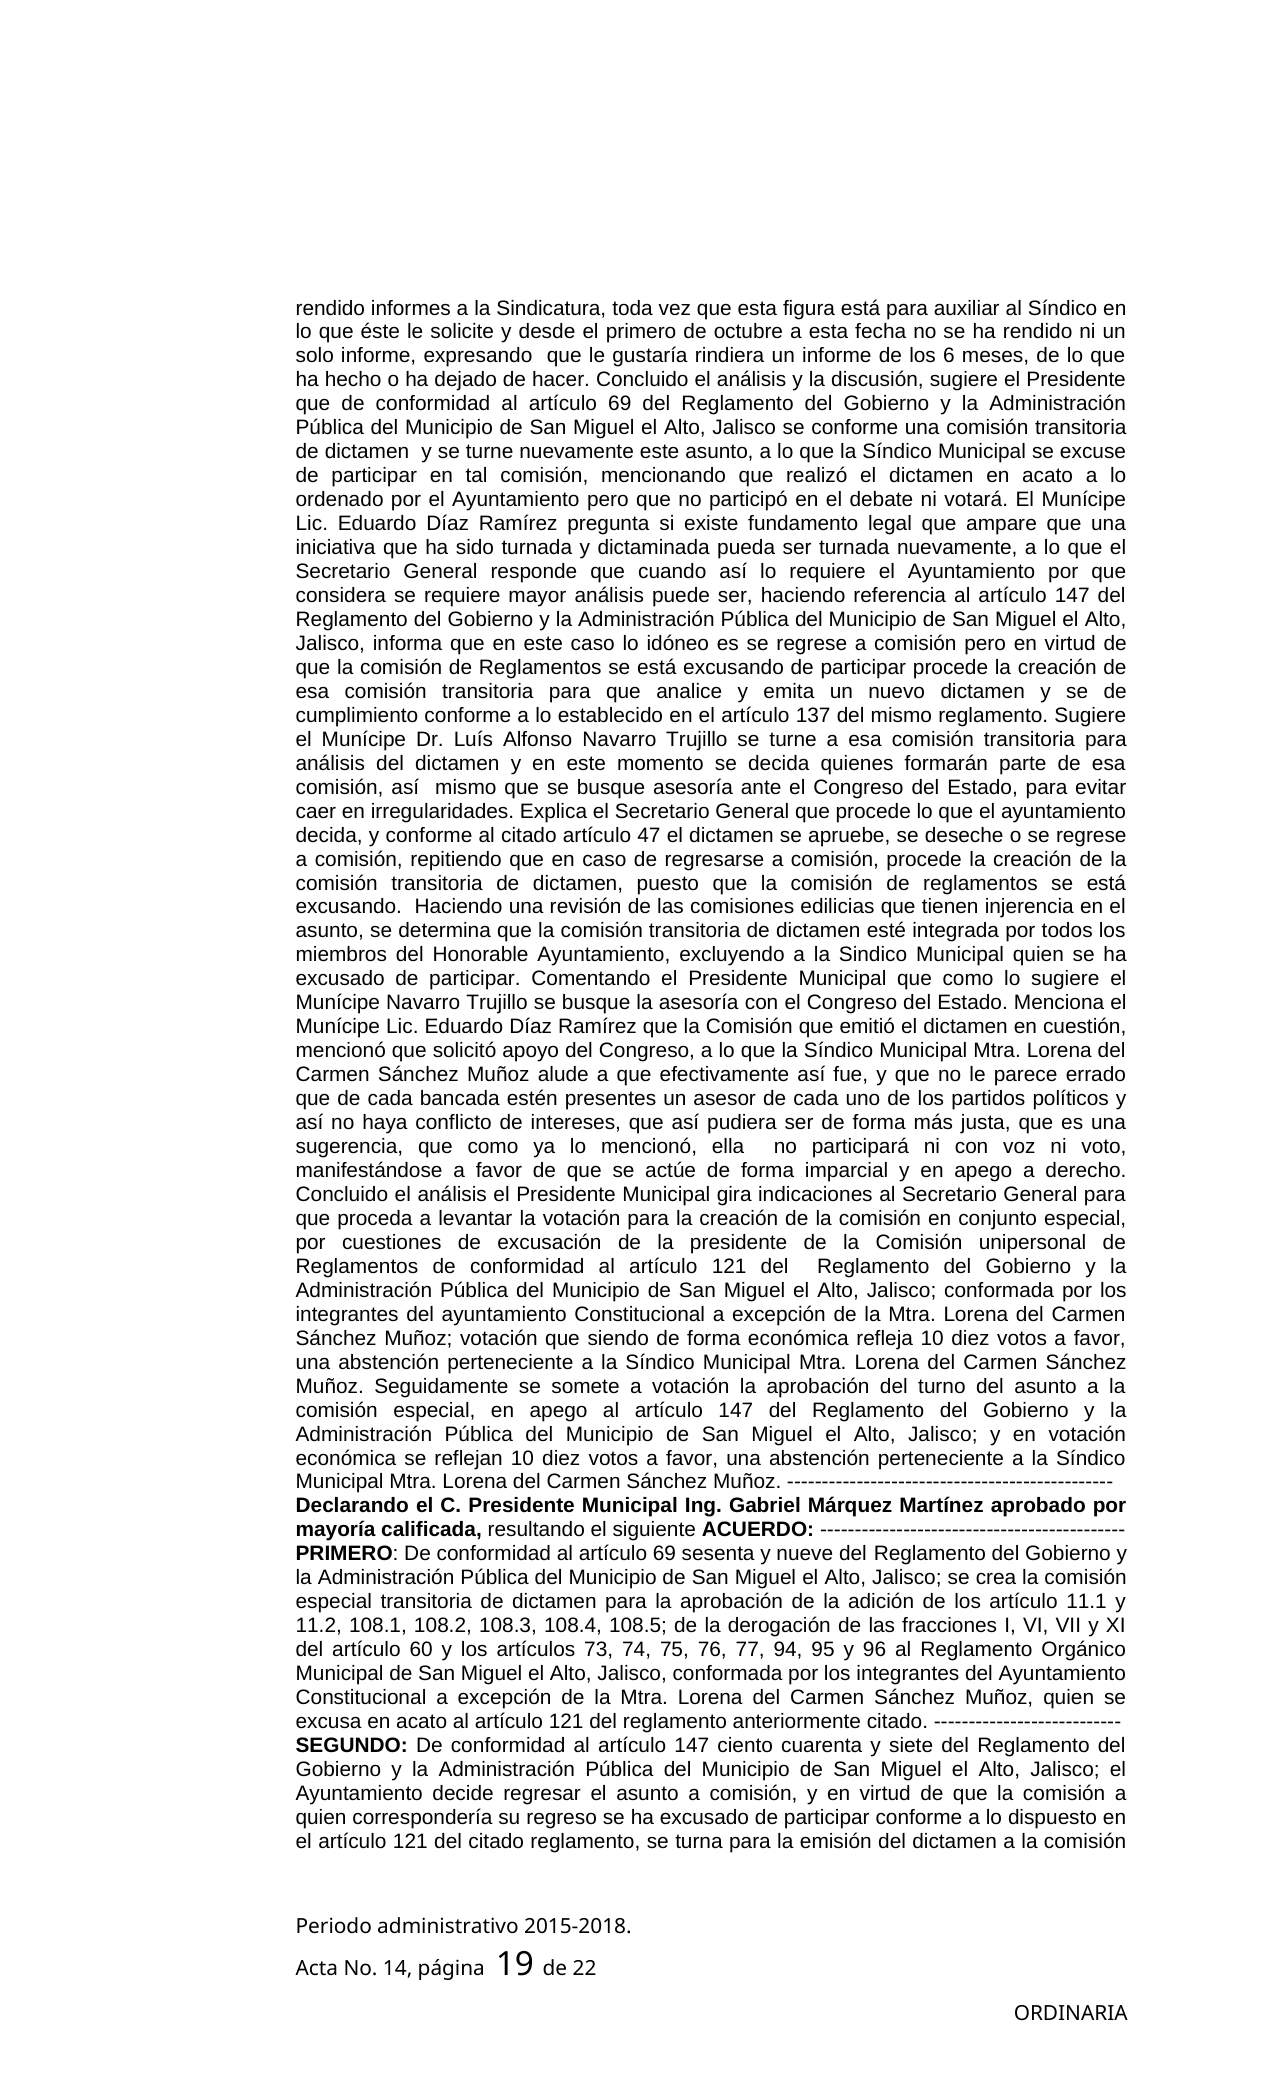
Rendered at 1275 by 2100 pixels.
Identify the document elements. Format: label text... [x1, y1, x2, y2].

text PRIMERO: De conformidad al artículo 69 sesenta y nueve del Reglamento del Gobierno y la Administración Pública del Municipio de San Miguel el Alto, Jalisco; se crea la comisión especial transitoria de dictamen para la aprobación de la adición de los artículo 11.1 y 11.2, 108.1, 108.2, 108.3, 108.4, 108.5; de la derogación de las fracciones I, VI, VII y XI del artículo 60 y los artículos 73, 74, 75, 76, 77, 94, 95 y 96 al Reglamento Orgánico Municipal de San Miguel el Alto, Jalisco, conformada por los integrantes del Ayuntamiento Constitucional a excepción de la Mtra. Lorena del Carmen Sánchez Muñoz, quien se excusa en acato al artículo 121 del reglamento anteriormente citado. --------------------------- [295, 1541, 1127, 1733]
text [295, 295, 1127, 1493]
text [295, 1733, 1127, 1853]
text Declarando el C. Presidente Municipal Ing. Gabriel Márquez Martínez aprobado por mayoría calificada, resultando el siguiente ACUERDO: -------------------------------------------- [295, 1493, 1127, 1541]
